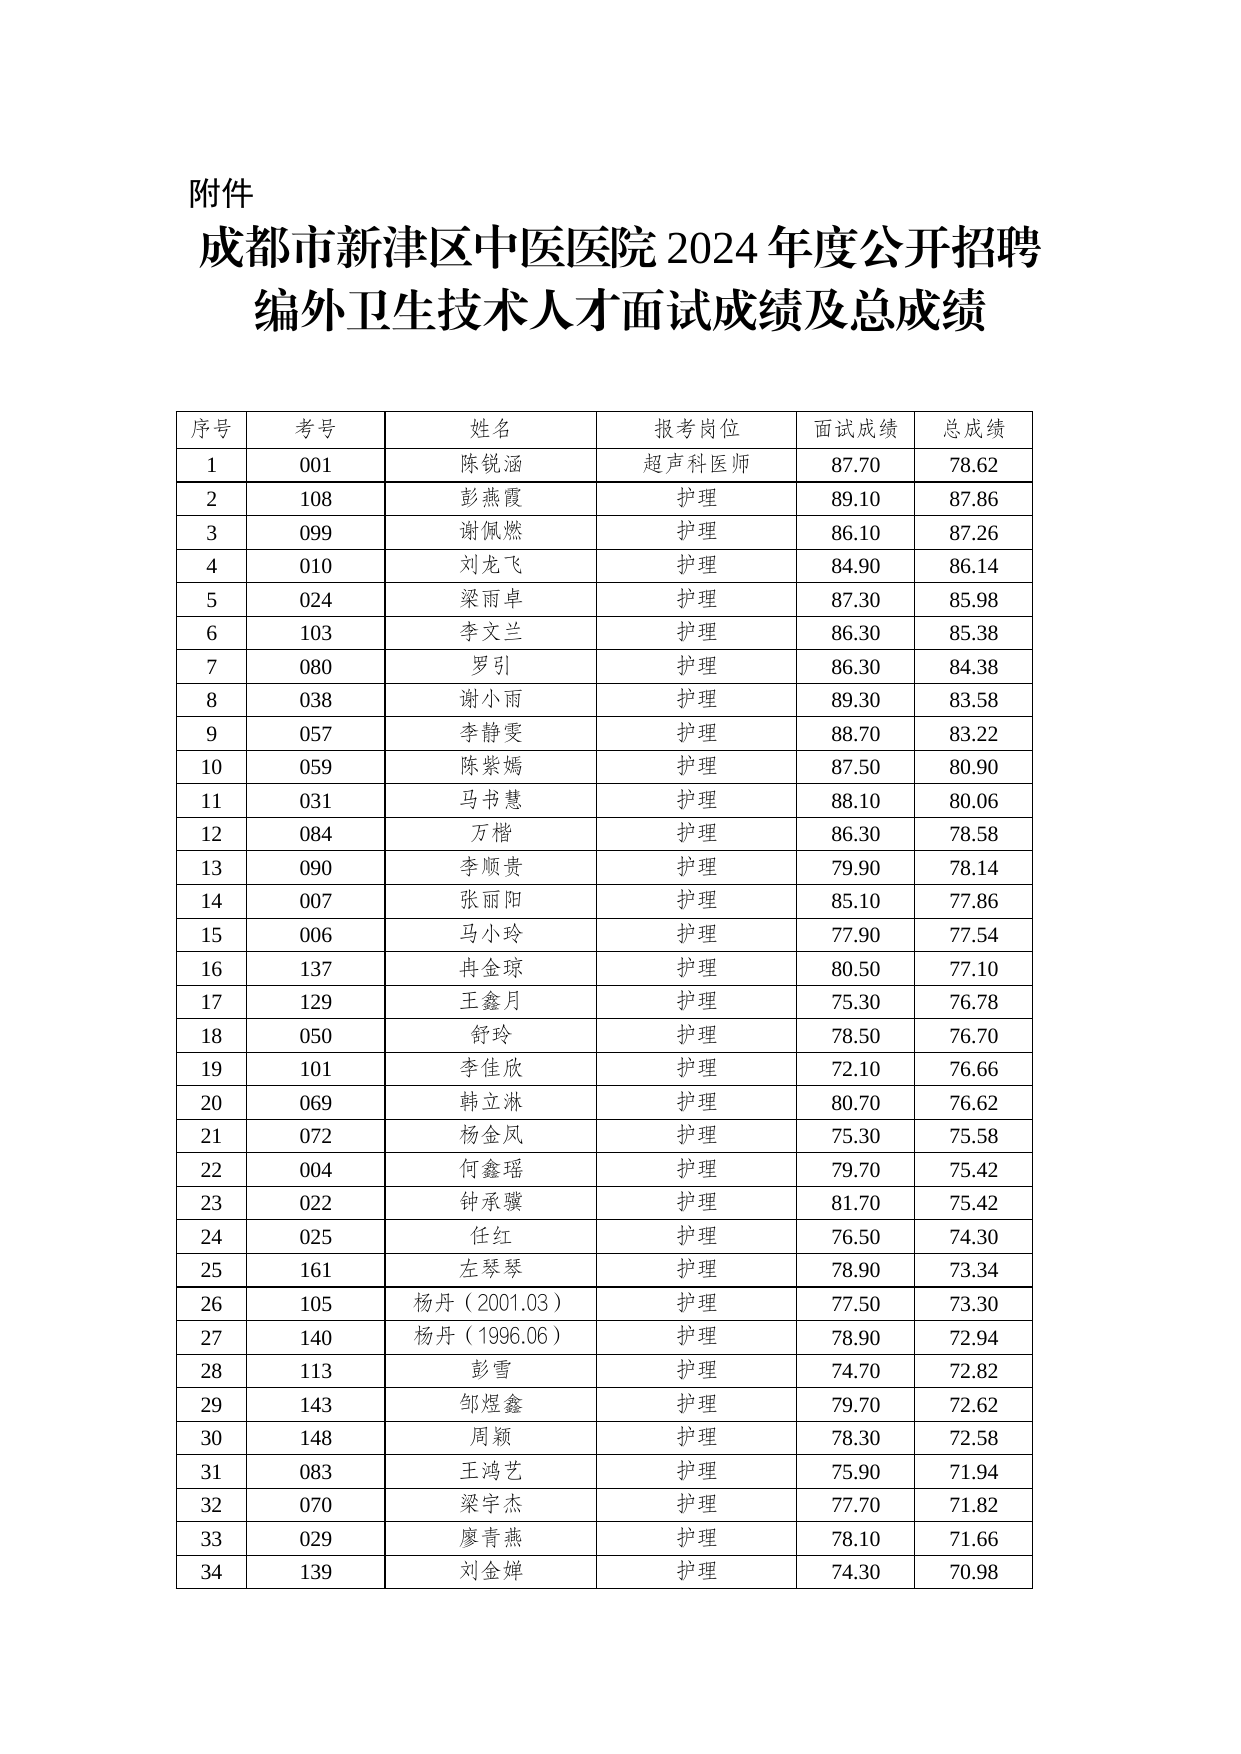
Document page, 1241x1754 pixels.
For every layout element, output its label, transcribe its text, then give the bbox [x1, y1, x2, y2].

table_cell 139 [247, 1556, 384, 1588]
table_cell 护理 [597, 751, 796, 783]
table_cell 86.14 [915, 550, 1032, 582]
table_cell 罗引 [386, 650, 596, 683]
table_cell 76.62 [915, 1086, 1032, 1119]
table_header 面试成绩 [797, 412, 914, 448]
table_cell 11 [177, 784, 246, 817]
table_cell 77.54 [915, 919, 1032, 951]
table_cell 护理 [597, 1321, 796, 1353]
table_cell 20 [177, 1086, 246, 1119]
table_cell 护理 [597, 516, 796, 548]
table_cell 090 [247, 851, 384, 884]
table_cell 87.26 [915, 516, 1032, 548]
table_cell 71.66 [915, 1522, 1032, 1555]
table_cell 038 [247, 684, 384, 716]
table_cell 78.50 [797, 1019, 914, 1052]
table_cell 083 [247, 1455, 384, 1488]
table_cell 73.34 [915, 1254, 1032, 1286]
table_cell 129 [247, 986, 384, 1018]
table_cell 护理 [597, 1489, 796, 1521]
table_cell 78.90 [797, 1321, 914, 1353]
table_cell 80.06 [915, 784, 1032, 817]
table_cell 87.30 [797, 583, 914, 616]
table_cell 148 [247, 1422, 384, 1454]
table_cell 14 [177, 885, 246, 917]
table_cell 78.58 [915, 818, 1032, 850]
table_cell 王鸿艺 [386, 1455, 596, 1488]
table_cell 78.90 [797, 1254, 914, 1286]
table_cell 护理 [597, 1187, 796, 1219]
table_cell 刘金婵 [386, 1556, 596, 1588]
table_cell 89.10 [797, 483, 914, 515]
table_cell 30 [177, 1422, 246, 1454]
table_cell 79.70 [797, 1153, 914, 1186]
table_cell 韩立淋 [386, 1086, 596, 1119]
table_cell 护理 [597, 1355, 796, 1387]
table_header 总成绩 [915, 412, 1032, 448]
table_cell 护理 [597, 1422, 796, 1454]
table_cell 057 [247, 717, 384, 750]
table_cell 6 [177, 617, 246, 649]
table_cell 81.70 [797, 1187, 914, 1219]
table_cell 72.10 [797, 1053, 914, 1085]
table_cell 88.10 [797, 784, 914, 817]
table_cell 护理 [597, 851, 796, 884]
table_cell 85.10 [797, 885, 914, 917]
table_cell 080 [247, 650, 384, 683]
table_cell 75.58 [915, 1120, 1032, 1152]
table_cell 13 [177, 851, 246, 884]
table_cell 护理 [597, 583, 796, 616]
table_cell 78.62 [915, 449, 1032, 481]
table_cell 72.58 [915, 1422, 1032, 1454]
table_cell 74.30 [797, 1556, 914, 1588]
table_cell 75.30 [797, 1120, 914, 1152]
table_cell 张丽阳 [386, 885, 596, 917]
table_cell 87.86 [915, 483, 1032, 515]
table_cell 冉金琼 [386, 952, 596, 984]
table_cell 26 [177, 1288, 246, 1320]
table_cell 72.94 [915, 1321, 1032, 1353]
table_cell 77.86 [915, 885, 1032, 917]
table_cell 85.98 [915, 583, 1032, 616]
table_cell 010 [247, 550, 384, 582]
table_cell 83.58 [915, 684, 1032, 716]
table_cell 万楷 [386, 818, 596, 850]
table_cell 梁雨卓 [386, 583, 596, 616]
table_cell 007 [247, 885, 384, 917]
table_cell 廖青燕 [386, 1522, 596, 1555]
table_cell 105 [247, 1288, 384, 1320]
table_cell 070 [247, 1489, 384, 1521]
table_cell 103 [247, 617, 384, 649]
table_cell 71.94 [915, 1455, 1032, 1488]
table_cell 护理 [597, 1153, 796, 1186]
table_cell 杨丹（1996.06） [386, 1321, 596, 1353]
table_cell 护理 [597, 1388, 796, 1421]
table_cell 89.30 [797, 684, 914, 716]
table_cell 029 [247, 1522, 384, 1555]
table_cell 王鑫月 [386, 986, 596, 1018]
table_cell 护理 [597, 1288, 796, 1320]
table_cell 72.62 [915, 1388, 1032, 1421]
table_cell 护理 [597, 885, 796, 917]
table_cell 彭燕霞 [386, 483, 596, 515]
table_cell 75.42 [915, 1153, 1032, 1186]
table_header 考号 [247, 412, 384, 448]
table_cell 护理 [597, 1086, 796, 1119]
table_cell 28 [177, 1355, 246, 1387]
table_cell 031 [247, 784, 384, 817]
table_cell 87.50 [797, 751, 914, 783]
table_cell 86.10 [797, 516, 914, 548]
table_cell 19 [177, 1053, 246, 1085]
table_cell 74.70 [797, 1355, 914, 1387]
table_cell 护理 [597, 717, 796, 750]
table_cell 78.30 [797, 1422, 914, 1454]
table_cell 27 [177, 1321, 246, 1353]
table_cell 谢佩燃 [386, 516, 596, 548]
table_cell 099 [247, 516, 384, 548]
table_cell 76.78 [915, 986, 1032, 1018]
table_cell 143 [247, 1388, 384, 1421]
table_cell 108 [247, 483, 384, 515]
table_cell 80.50 [797, 952, 914, 984]
table_cell 护理 [597, 650, 796, 683]
table_cell 75.30 [797, 986, 914, 1018]
table_cell 5 [177, 583, 246, 616]
table_cell 025 [247, 1220, 384, 1253]
table_cell 李静雯 [386, 717, 596, 750]
table_cell 钟承骥 [386, 1187, 596, 1219]
table_cell 87.70 [797, 449, 914, 481]
table_cell 75.42 [915, 1187, 1032, 1219]
table_cell 8 [177, 684, 246, 716]
table_cell 护理 [597, 1522, 796, 1555]
table_cell 杨金凤 [386, 1120, 596, 1152]
table_cell 邹煜鑫 [386, 1388, 596, 1421]
table_cell 29 [177, 1388, 246, 1421]
table_cell 072 [247, 1120, 384, 1152]
table_cell 78.10 [797, 1522, 914, 1555]
table_cell 周颖 [386, 1422, 596, 1454]
table_cell 护理 [597, 1455, 796, 1488]
table_cell 24 [177, 1220, 246, 1253]
table_cell 79.90 [797, 851, 914, 884]
table_cell 72.82 [915, 1355, 1032, 1387]
table_cell 22 [177, 1153, 246, 1186]
table_cell 舒玲 [386, 1019, 596, 1052]
table_cell 护理 [597, 919, 796, 951]
table_cell 70.98 [915, 1556, 1032, 1588]
table_cell 32 [177, 1489, 246, 1521]
table_cell 86.30 [797, 650, 914, 683]
table_cell 84.38 [915, 650, 1032, 683]
table_cell 084 [247, 818, 384, 850]
table_cell 马小玲 [386, 919, 596, 951]
table_cell 10 [177, 751, 246, 783]
table_cell 梁宇杰 [386, 1489, 596, 1521]
table_cell 李文兰 [386, 617, 596, 649]
table_cell 85.38 [915, 617, 1032, 649]
text 成都市新津区中医医院2024年度公开招聘编外卫生技术人才面试成绩及总成绩 [187, 216, 1053, 346]
table_cell 79.70 [797, 1388, 914, 1421]
table_cell 18 [177, 1019, 246, 1052]
table_cell 陈锐涵 [386, 449, 596, 481]
table_cell 34 [177, 1556, 246, 1588]
table_cell 86.30 [797, 818, 914, 850]
table_cell 137 [247, 952, 384, 984]
table_header 报考岗位 [597, 412, 796, 448]
table_cell 12 [177, 818, 246, 850]
table_cell 069 [247, 1086, 384, 1119]
table_cell 77.50 [797, 1288, 914, 1320]
table_cell 74.30 [915, 1220, 1032, 1253]
table_cell 84.90 [797, 550, 914, 582]
table_cell 001 [247, 449, 384, 481]
table_cell 刘龙飞 [386, 550, 596, 582]
table_cell 任红 [386, 1220, 596, 1253]
table_cell 16 [177, 952, 246, 984]
table_cell 陈紫嫣 [386, 751, 596, 783]
table_cell 80.90 [915, 751, 1032, 783]
table_cell 马书慧 [386, 784, 596, 817]
table_cell 21 [177, 1120, 246, 1152]
table_cell 059 [247, 751, 384, 783]
table_cell 超声科医师 [597, 449, 796, 481]
table_cell 谢小雨 [386, 684, 596, 716]
table_cell 护理 [597, 784, 796, 817]
table_cell 77.10 [915, 952, 1032, 984]
table_cell 护理 [597, 483, 796, 515]
table_cell 113 [247, 1355, 384, 1387]
table_cell 4 [177, 550, 246, 582]
table_cell 左琴琴 [386, 1254, 596, 1286]
table_cell 彭雪 [386, 1355, 596, 1387]
table_cell 77.70 [797, 1489, 914, 1521]
table_cell 7 [177, 650, 246, 683]
table_cell 护理 [597, 1220, 796, 1253]
table_cell 护理 [597, 1053, 796, 1085]
table_cell 80.70 [797, 1086, 914, 1119]
table_cell 护理 [597, 818, 796, 850]
table_cell 护理 [597, 952, 796, 984]
table_cell 101 [247, 1053, 384, 1085]
table_cell 2 [177, 483, 246, 515]
table_cell 022 [247, 1187, 384, 1219]
table_header 姓名 [386, 412, 596, 448]
table_cell 77.90 [797, 919, 914, 951]
table_cell 86.30 [797, 617, 914, 649]
table_cell 17 [177, 986, 246, 1018]
table_cell 31 [177, 1455, 246, 1488]
table_cell 护理 [597, 684, 796, 716]
table_cell 护理 [597, 1556, 796, 1588]
table_cell 3 [177, 516, 246, 548]
table_cell 15 [177, 919, 246, 951]
table_cell 024 [247, 583, 384, 616]
table_cell 33 [177, 1522, 246, 1555]
table_cell 050 [247, 1019, 384, 1052]
table_cell 9 [177, 717, 246, 750]
table_cell 88.70 [797, 717, 914, 750]
table_header 序号 [177, 412, 246, 448]
text 附件 [187, 162, 1053, 216]
table_cell 何鑫瑶 [386, 1153, 596, 1186]
table_cell 护理 [597, 617, 796, 649]
table_cell 161 [247, 1254, 384, 1286]
table_cell 25 [177, 1254, 246, 1286]
table_cell 140 [247, 1321, 384, 1353]
table_cell 护理 [597, 550, 796, 582]
table_cell 李顺贵 [386, 851, 596, 884]
table_cell 76.70 [915, 1019, 1032, 1052]
table_cell 1 [177, 449, 246, 481]
table_cell 23 [177, 1187, 246, 1219]
table_cell 004 [247, 1153, 384, 1186]
table_cell 杨丹（2001.03） [386, 1288, 596, 1320]
table_cell 护理 [597, 986, 796, 1018]
table_cell 71.82 [915, 1489, 1032, 1521]
table_cell 75.90 [797, 1455, 914, 1488]
table_cell 006 [247, 919, 384, 951]
table_cell 73.30 [915, 1288, 1032, 1320]
table_cell 李佳欣 [386, 1053, 596, 1085]
table_cell 76.50 [797, 1220, 914, 1253]
table_cell 护理 [597, 1019, 796, 1052]
table_cell 83.22 [915, 717, 1032, 750]
table_cell 护理 [597, 1120, 796, 1152]
table_cell 护理 [597, 1254, 796, 1286]
table_cell 78.14 [915, 851, 1032, 884]
table_cell 76.66 [915, 1053, 1032, 1085]
